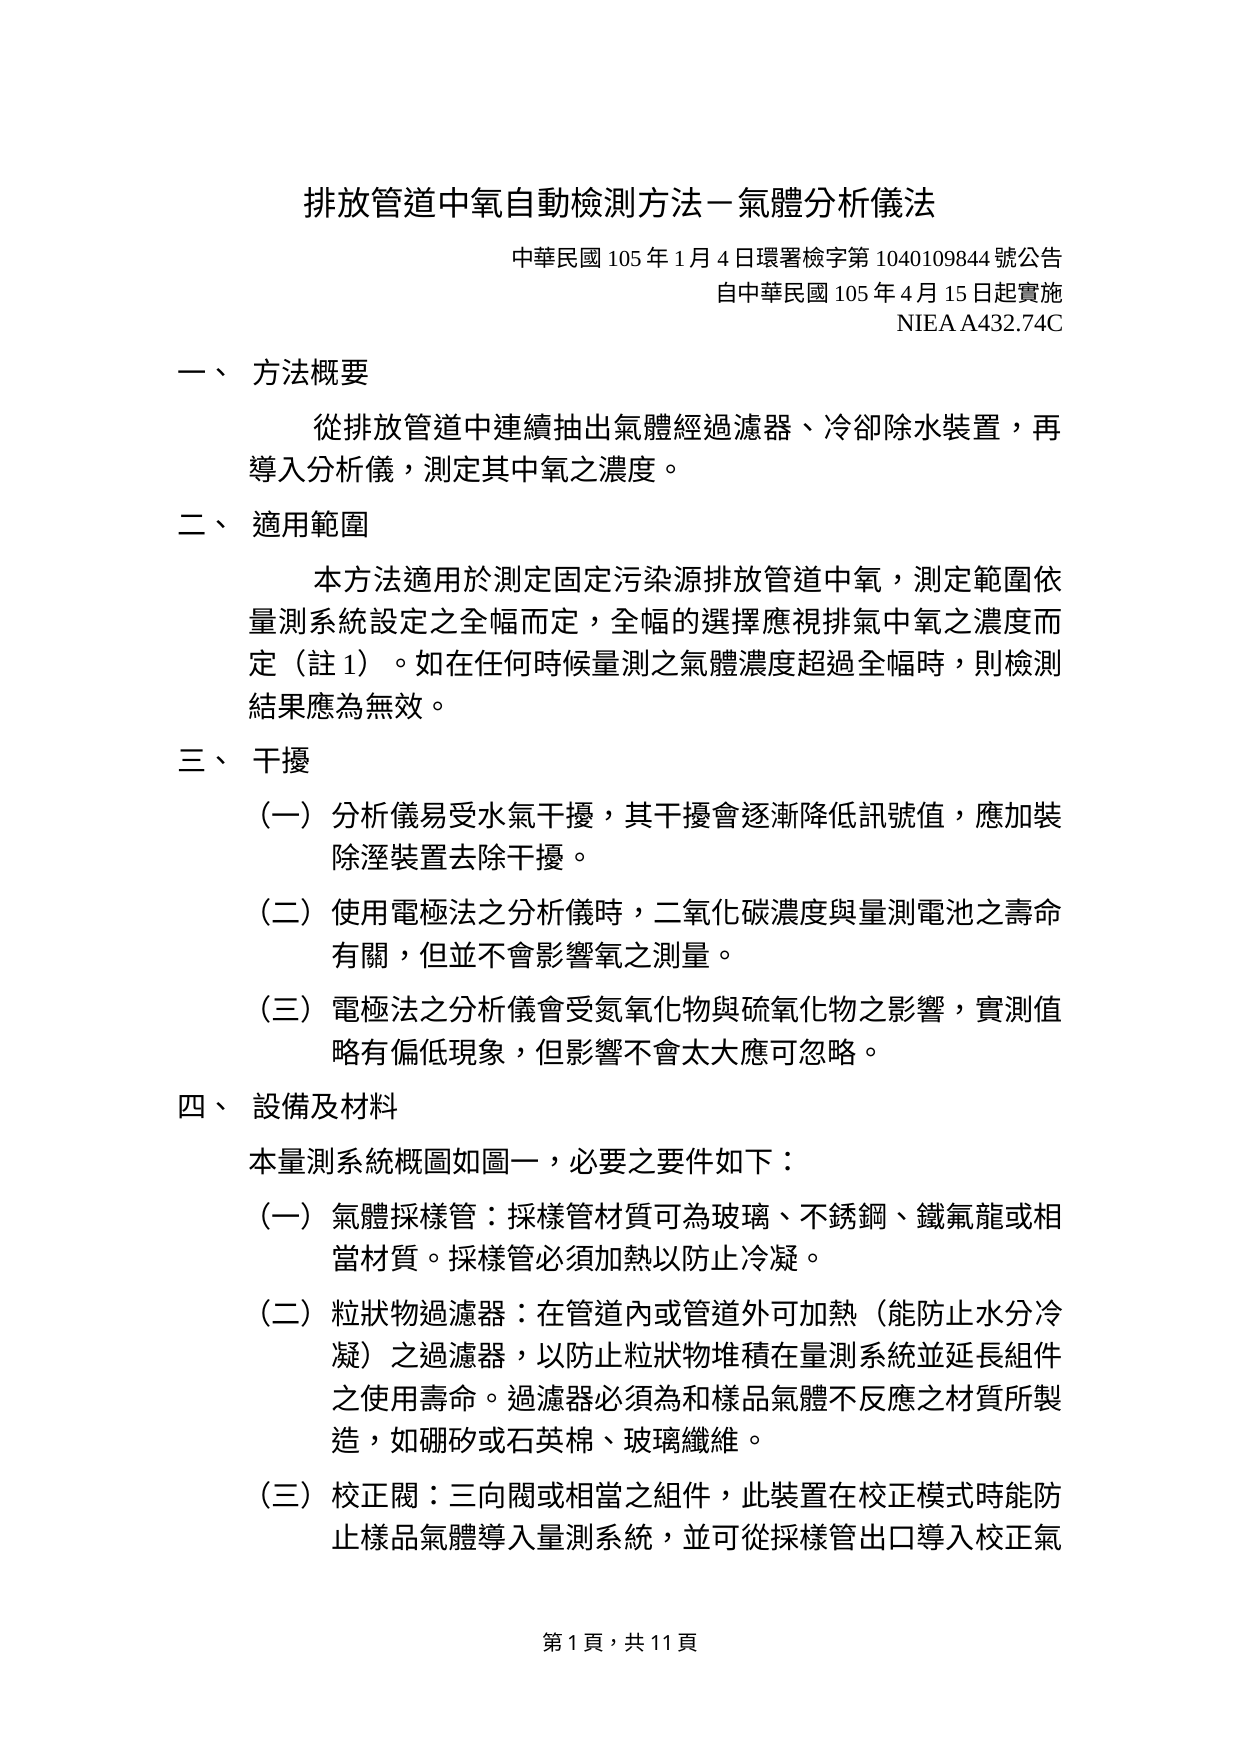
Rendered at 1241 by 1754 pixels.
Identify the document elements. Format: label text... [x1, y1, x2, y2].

text 本方法適用於測定固定污染源排放管道中氧，測定範圍依量測系統設定之全幅而定，全幅的選擇應視排氣中氧之濃度而定（註1）。如在任何時候量測之氣體濃度超過全幅時，則檢測結果應為無效。 [248, 556, 1063, 726]
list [242, 1472, 1063, 1557]
text NIEA A432.74C [177, 308, 1063, 337]
list 方法概要 [177, 350, 1063, 392]
text 自中華民國105年4月15日起實施 [177, 275, 1063, 308]
list 干擾 [177, 738, 1063, 780]
list 分析儀易受水氣干擾，其干擾會逐漸降低訊號值，應加裝除溼裝置去除干擾。 [242, 793, 1063, 877]
list 使用電極法之分析儀時，二氧化碳濃度與量測電池之壽命有關，但並不會影響氧之測量。 [242, 890, 1063, 974]
text 從排放管道中連續抽出氣體經過濾器、冷卻除水裝置，再導入分析儀，測定其中氧之濃度。 [248, 404, 1063, 489]
list 適用範圍 [177, 502, 1063, 544]
list 電極法之分析儀會受氮氧化物與硫氧化物之影響，實測值略有偏低現象，但影響不會太大應可忽略。 [242, 987, 1063, 1072]
list 粒狀物過濾器：在管道內或管道外可加熱（能防止水分冷凝）之過濾器，以防止粒狀物堆積在量測系統並延長組件之使用壽命。過濾器必須為和樣品氣體不反應之材質所製造，如硼矽或石英棉、玻璃纖維。 [242, 1291, 1063, 1460]
text 排放管道中氧自動檢測方法－氣體分析儀法 [177, 177, 1063, 225]
list 氣體採樣管：採樣管材質可為玻璃、不銹鋼、鐵氟龍或相當材質。採樣管必須加熱以防止冷凝。 [242, 1194, 1063, 1278]
text 本量測系統概圖如圖一，必要之要件如下： [248, 1139, 1063, 1181]
text 中華民國105年1月4日環署檢字第1040109844號公告 [177, 238, 1063, 275]
list 設備及材料 [177, 1084, 1063, 1126]
